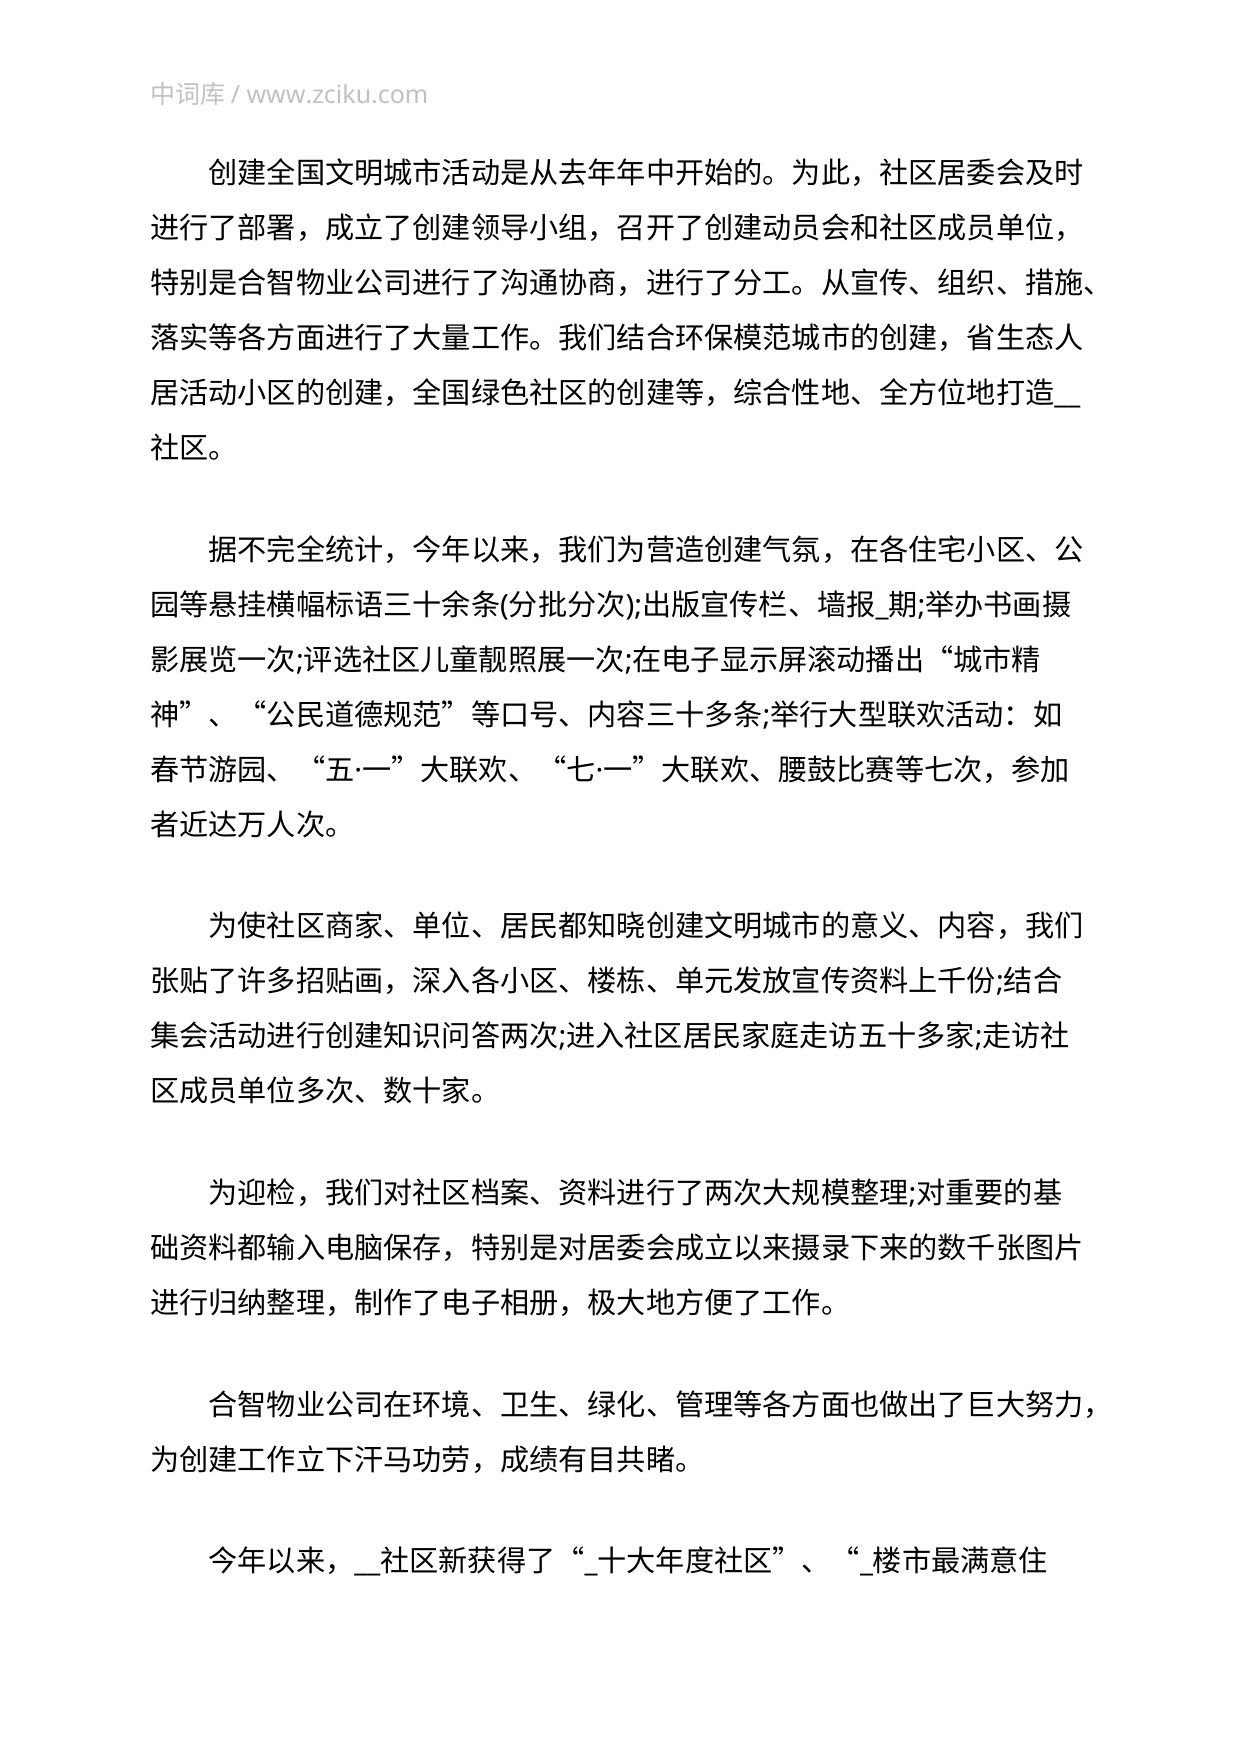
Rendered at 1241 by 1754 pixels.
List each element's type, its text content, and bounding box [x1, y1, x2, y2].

text 据不完全统计，今年以来，我们为营造创建气氛，在各住宅小区、公园等悬挂横幅标语三十余条(分批分次);出版宣传栏、墙报_期;举办书画摄影展览一次;评选社区儿童靓照展一次;在电子显示屏滚动播出“城市精神”、“公民道德规范”等口号、内容三十多条;举行大型联欢活动：如春节游园、“五·一”大联欢、“七·一”大联欢、腰鼓比赛等七次，参加者近达万人次。 [150, 526, 1090, 843]
text 创建全国文明城市活动是从去年年中开始的。为此，社区居委会及时进行了部署，成立了创建领导小组，召开了创建动员会和社区成员单位，特别是合智物业公司进行了沟通协商，进行了分工。从宣传、组织、措施、落实等各方面进行了大量工作。我们结合环保模范城市的创建，省生态人居活动小区的创建，全国绿色社区的创建等，综合性地、全方位地打造__社区。 [150, 150, 1090, 467]
text 为迎检，我们对社区档案、资料进行了两次大规模整理;对重要的基础资料都输入电脑保存，特别是对居委会成立以来摄录下来的数千张图片进行归纳整理，制作了电子相册，极大地方便了工作。 [150, 1170, 1090, 1322]
text 合智物业公司在环境、卫生、绿化、管理等各方面也做出了巨大努力，为创建工作立下汗马功劳，成绩有目共睹。 [150, 1381, 1090, 1478]
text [150, 1538, 1090, 1580]
text 为使社区商家、单位、居民都知晓创建文明城市的意义、内容，我们张贴了许多招贴画，深入各小区、楼栋、单元发放宣传资料上千份;结合集会活动进行创建知识问答两次;进入社区居民家庭走访五十多家;走访社区成员单位多次、数十家。 [150, 903, 1090, 1110]
